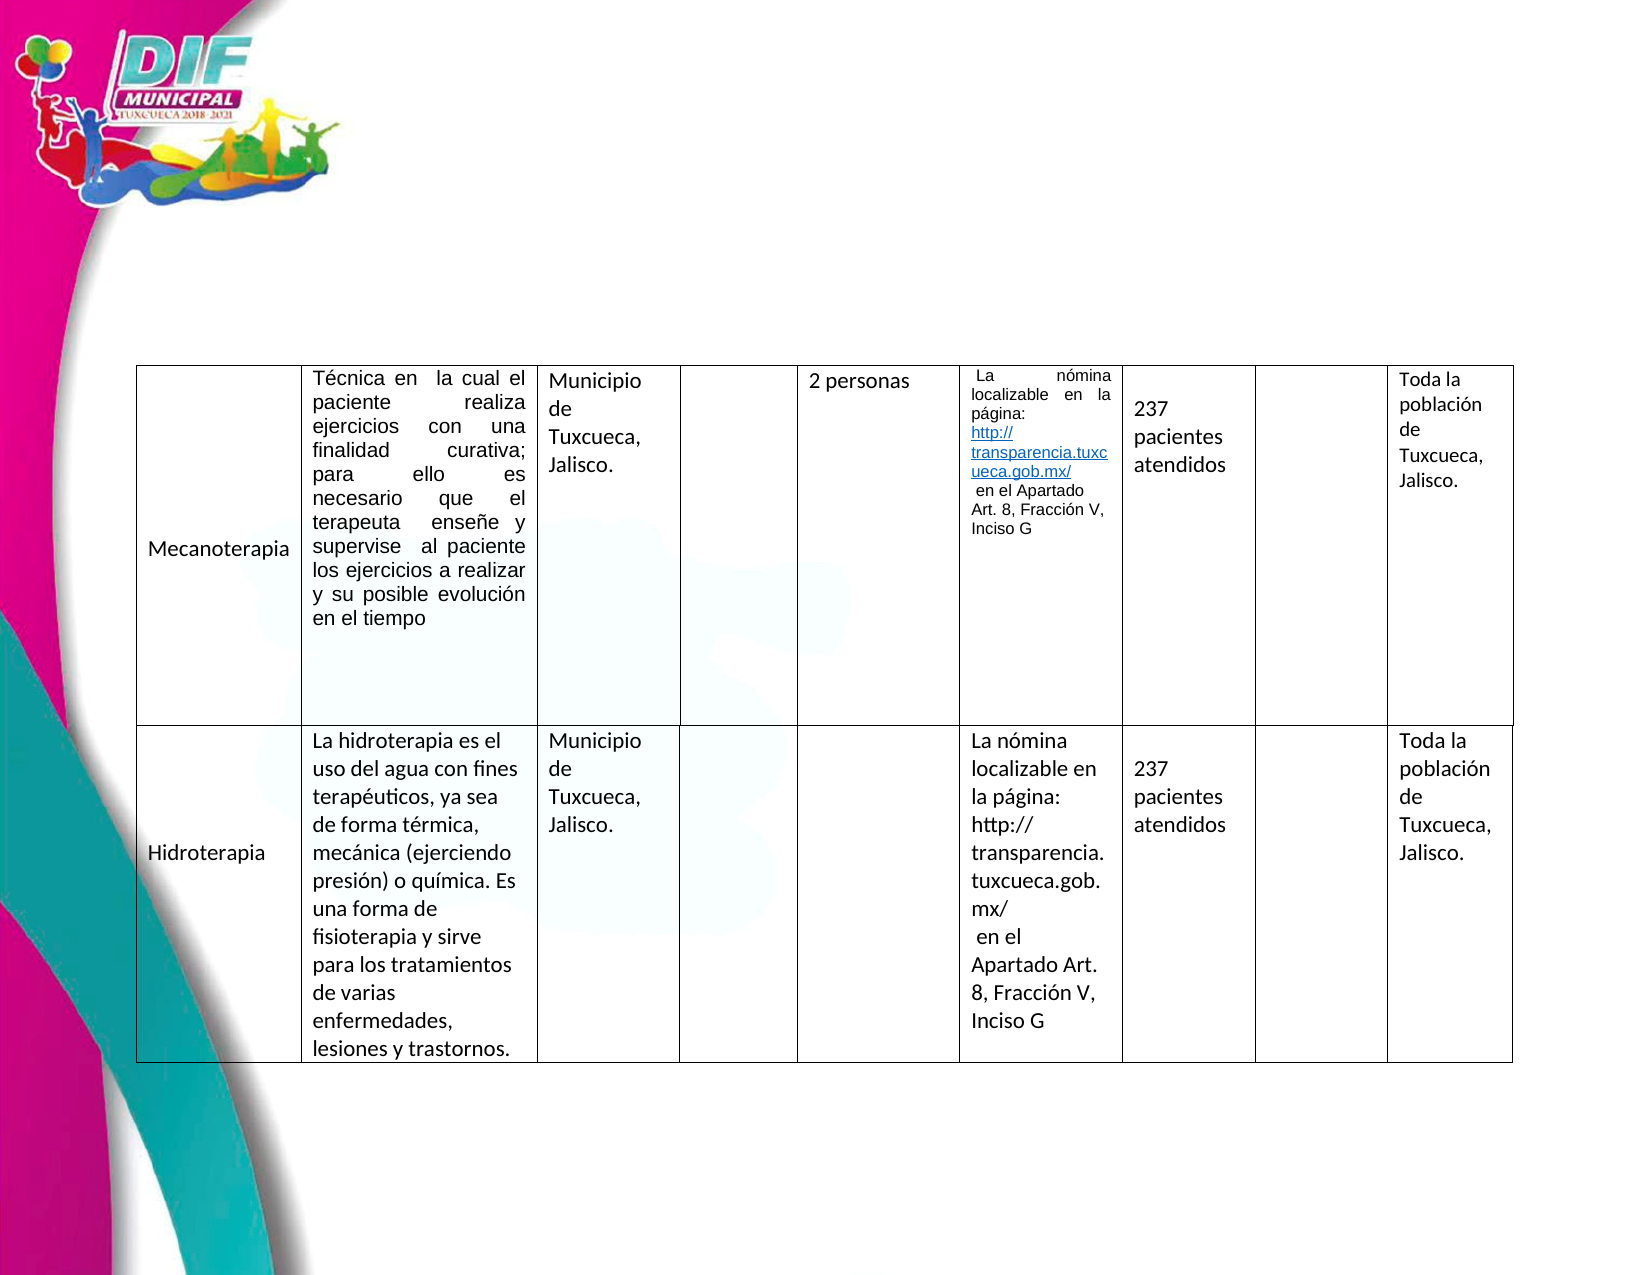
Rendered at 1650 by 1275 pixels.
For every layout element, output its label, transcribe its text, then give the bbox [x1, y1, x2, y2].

table_header Toda la población de Tuxcueca, Jalisco. [1388, 366, 1513, 725]
table_cell Municipio de Tuxcueca, Jalisco. [538, 726, 679, 1062]
table_header [1256, 366, 1387, 725]
table_header 2 personas [798, 366, 959, 725]
picture [0, 0, 1299, 1275]
table_cell 237 pacientes atendidos [1123, 726, 1255, 1062]
table_cell [798, 726, 959, 1062]
table_cell La hidroterapia es el uso del agua con fines terapéuticos, ya sea de forma térmica, mecánica (ejerciendo presión) o química. Es una forma de fisioterapia y sirve para los tratamientos de varias enfermedades, lesiones y trastornos. [302, 726, 537, 1062]
table_cell La nómina localizable en la página: http://transparencia.tuxcueca.gob.mx/ en el Apartado Art. 8, Fracción V, Inciso G [960, 726, 1122, 1062]
table_cell Hidroterapia [137, 726, 301, 1062]
table_header 237 pacientes atendidos [1123, 366, 1255, 725]
table_header La nómina localizable en la página: http://transparencia.tuxcueca.gob.mx/ en el Apartado Art. 8, Fracción V, Inciso G [960, 366, 1122, 725]
table_cell [1256, 726, 1387, 1062]
table_header [681, 366, 797, 725]
table_cell [680, 726, 797, 1062]
table_header Municipio de Tuxcueca, Jalisco. [538, 366, 680, 725]
table_cell Toda la población de Tuxcueca, Jalisco. [1388, 726, 1512, 1062]
table_header Mecanoterapia [137, 366, 301, 725]
table_header Técnica en la cual el paciente realiza ejercicios con una finalidad curativa; para ello es necesario que el terapeuta enseñe y supervise al paciente los ejercicios a realizar y su posible evolución en el tiempo [302, 366, 537, 725]
